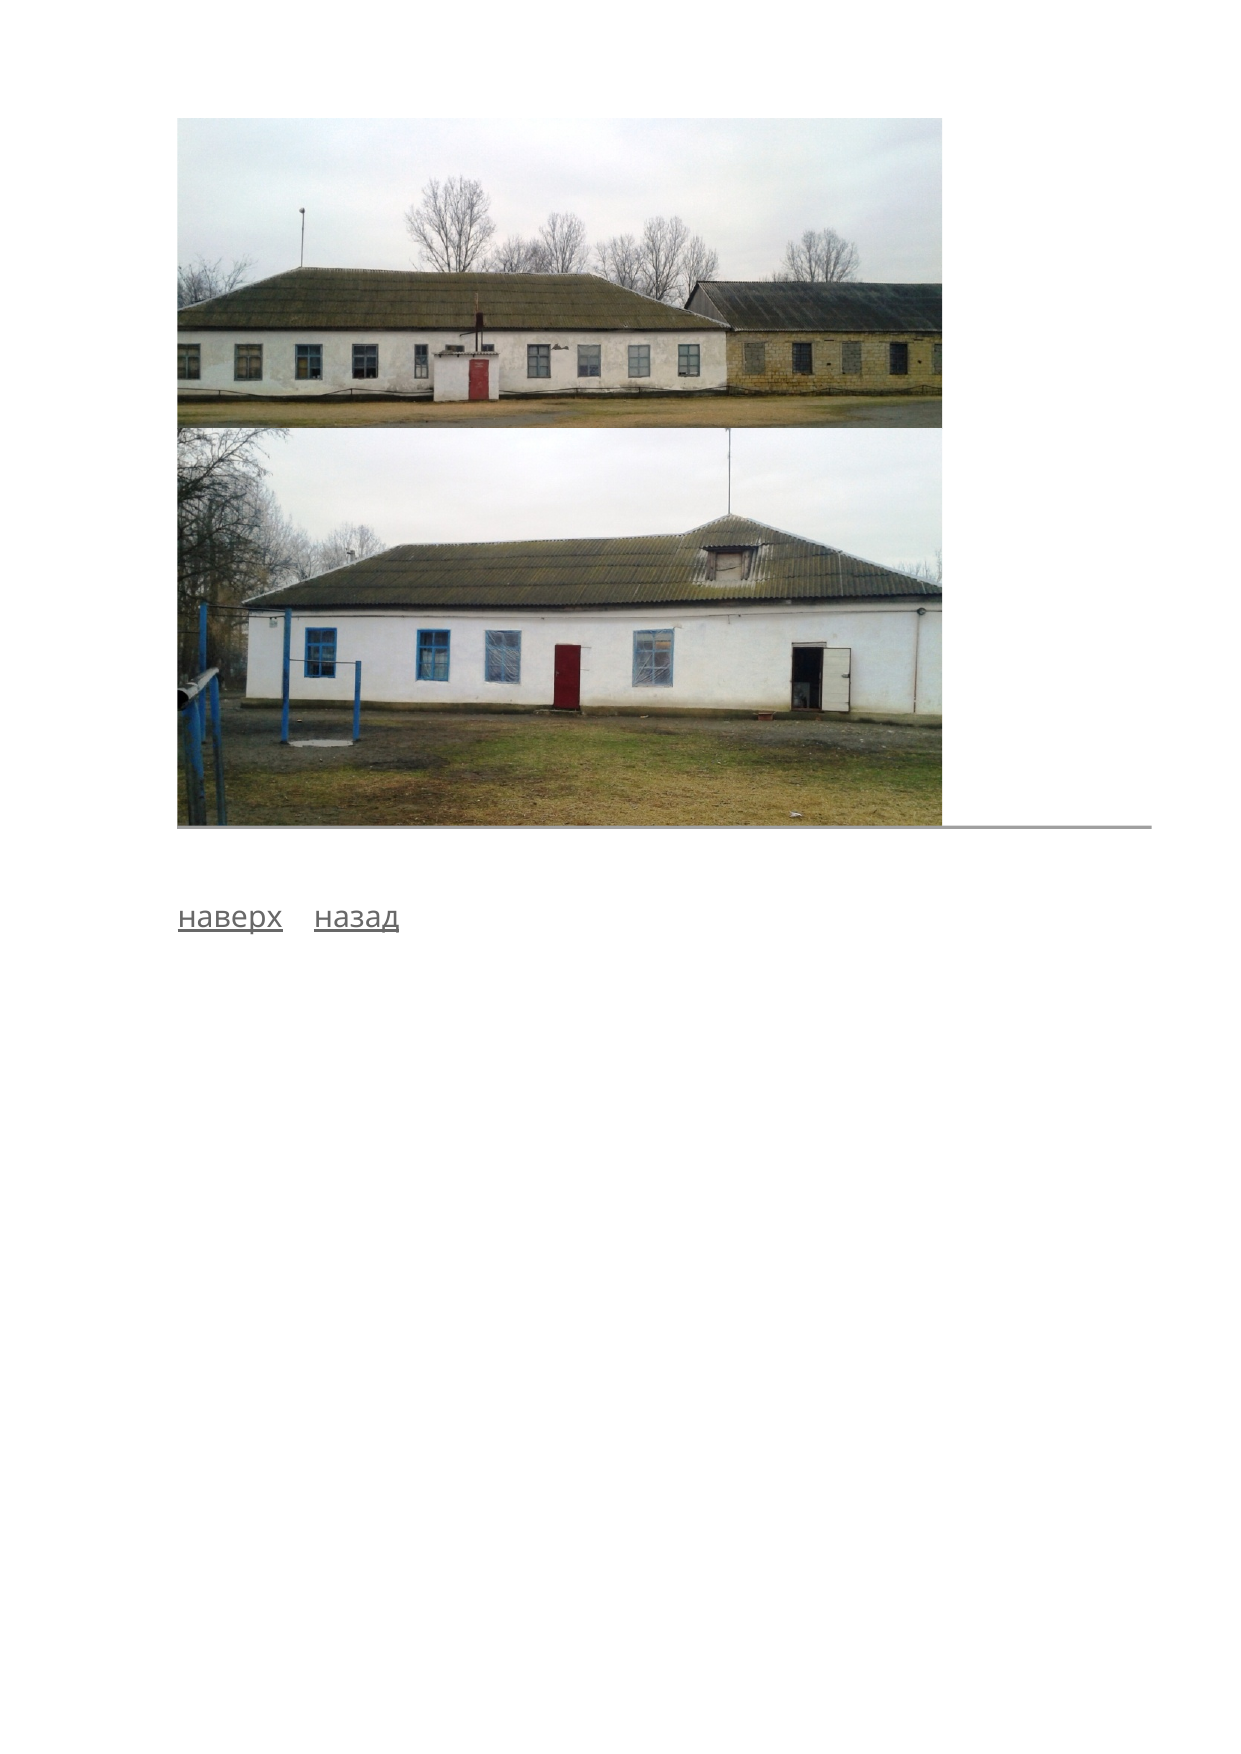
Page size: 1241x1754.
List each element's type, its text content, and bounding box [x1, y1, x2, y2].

picture [177, 118, 943, 825]
text наверх назад [177, 895, 1152, 936]
